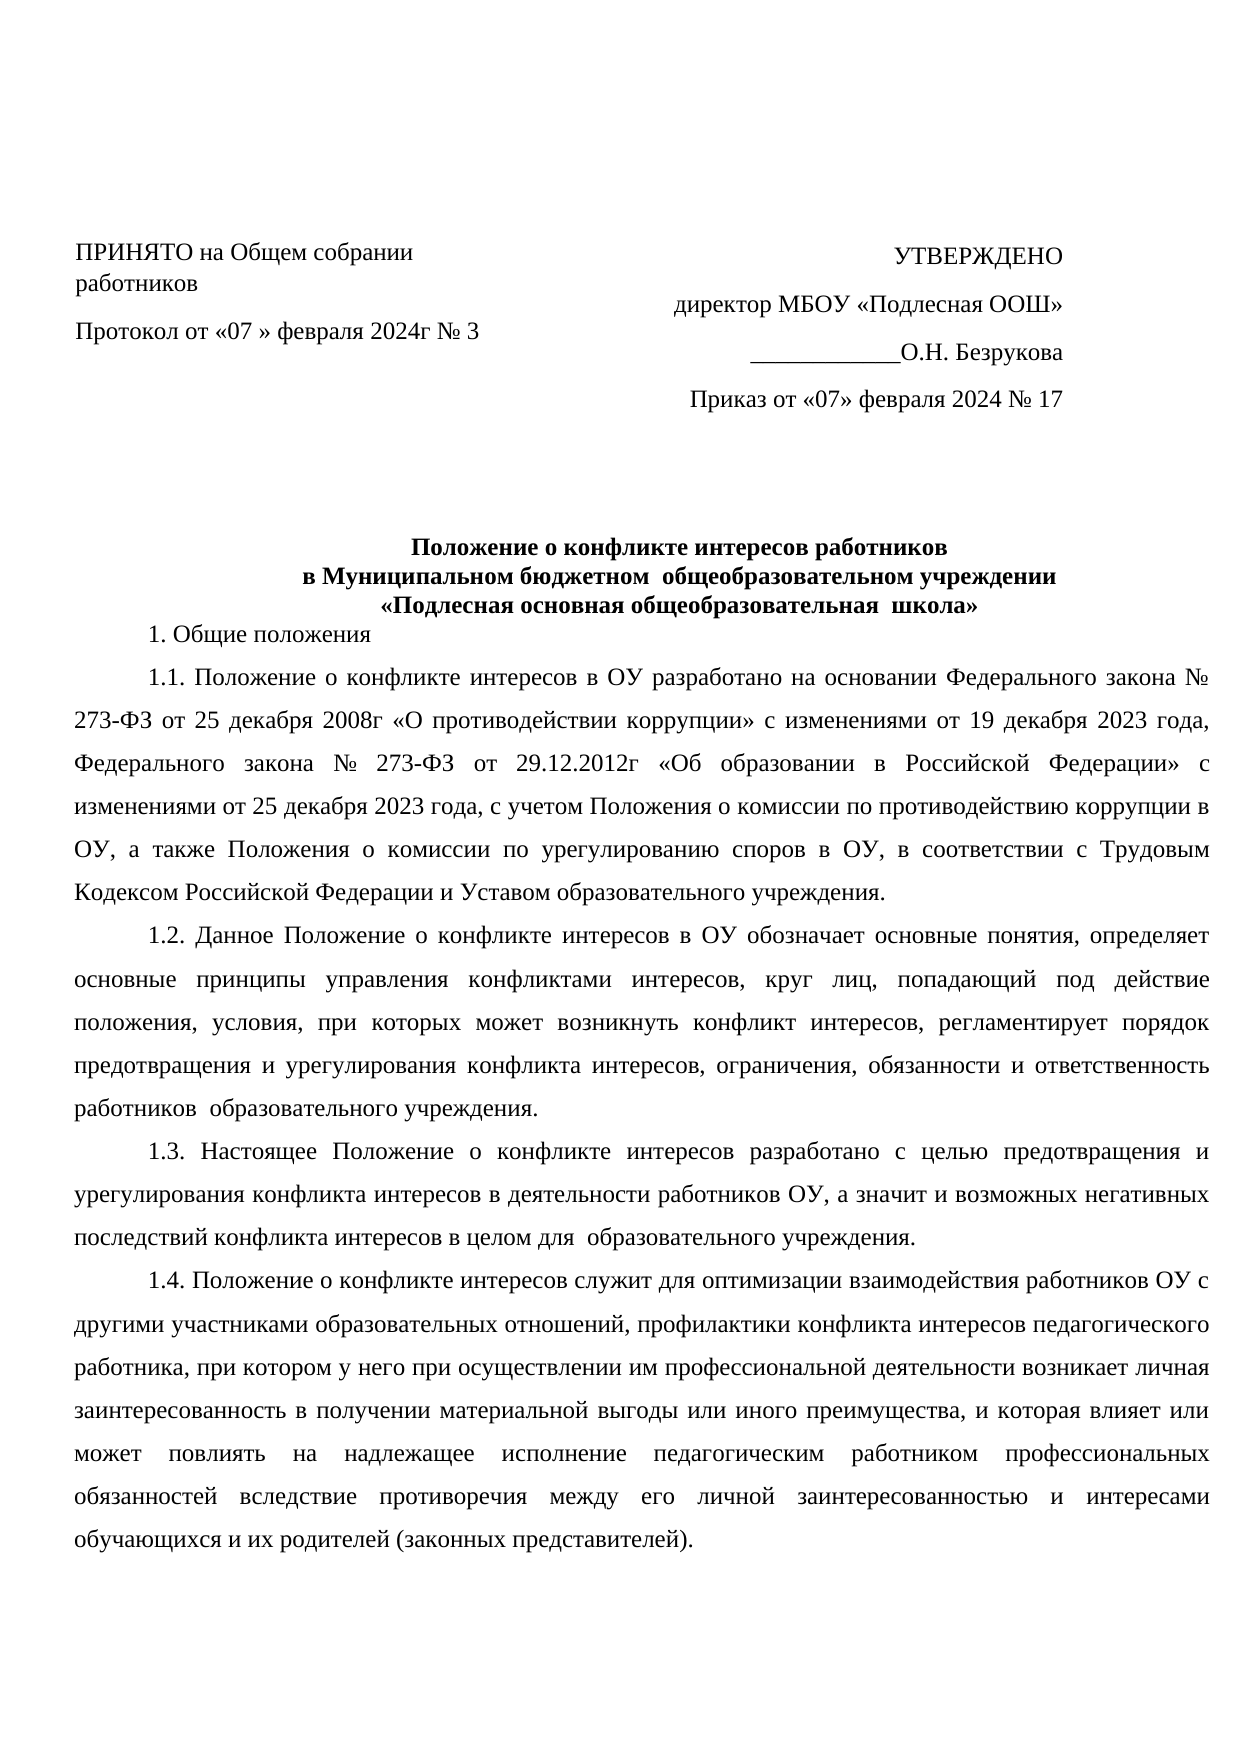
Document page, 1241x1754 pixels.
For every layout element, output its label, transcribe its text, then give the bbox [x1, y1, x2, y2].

text Положение о конфликте интересов работников [74, 532, 1211, 561]
text 1. Общие положения [74, 619, 1211, 647]
text в Муниципальном бюджетном общеобразовательном учреждении [74, 561, 1211, 590]
text 1.3. Настоящее Положение о конфликте интересов разработано с целью предотвращения и урегулирования конфликта интересов в деятельности работников ОУ, а значит и возможных негативных последствий конфликта интересов в целом для образовательного учреждения. [74, 1136, 1211, 1251]
text 1.4. Положение о конфликте интересов служит для оптимизации взаимодействия работников ОУ с другими участниками образовательных отношений, профилактики конфликта интересов педагогического работника, при котором у него при осуществлении им профессиональной деятельности возникает личная заинтересованность в получении материальной выгоды или иного преимущества, и которая влияет или может повлиять на надлежащее исполнение педагогическим работником профессиональных обязанностей вследствие противоречия между его личной заинтересованностью и интересами обучающихся и их родителей (законных представителей). [74, 1266, 1211, 1553]
text 1.1. Положение о конфликте интересов в ОУ разработано на основании Федерального закона № 273-ФЗ от 25 декабря 2008г «О противодействии коррупции» с изменениями от 19 декабря 2023 года, Федерального закона № 273-ФЗ от 29.12.2012г «Об образовании в Российской Федерации» с изменениями от 25 декабря 2023 года, с учетом Положения о комиссии по противодействию коррупции в ОУ, а также Положения о комиссии по урегулированию споров в ОУ, в соответствии с Трудовым Кодексом Российской Федерации и Уставом образовательного учреждения. [74, 662, 1211, 906]
text «Подлесная основная общеобразовательная школа» [74, 590, 1211, 619]
text 1.2. Данное Положение о конфликте интересов в ОУ обозначает основные понятия, определяет основные принципы управления конфликтами интересов, круг лиц, попадающий под действие положения, условия, при которых может возникнуть конфликт интересов, регламентирует порядок предотвращения и урегулирования конфликта интересов, ограничения, обязанности и ответственность работников образовательного учреждения. [74, 921, 1211, 1122]
